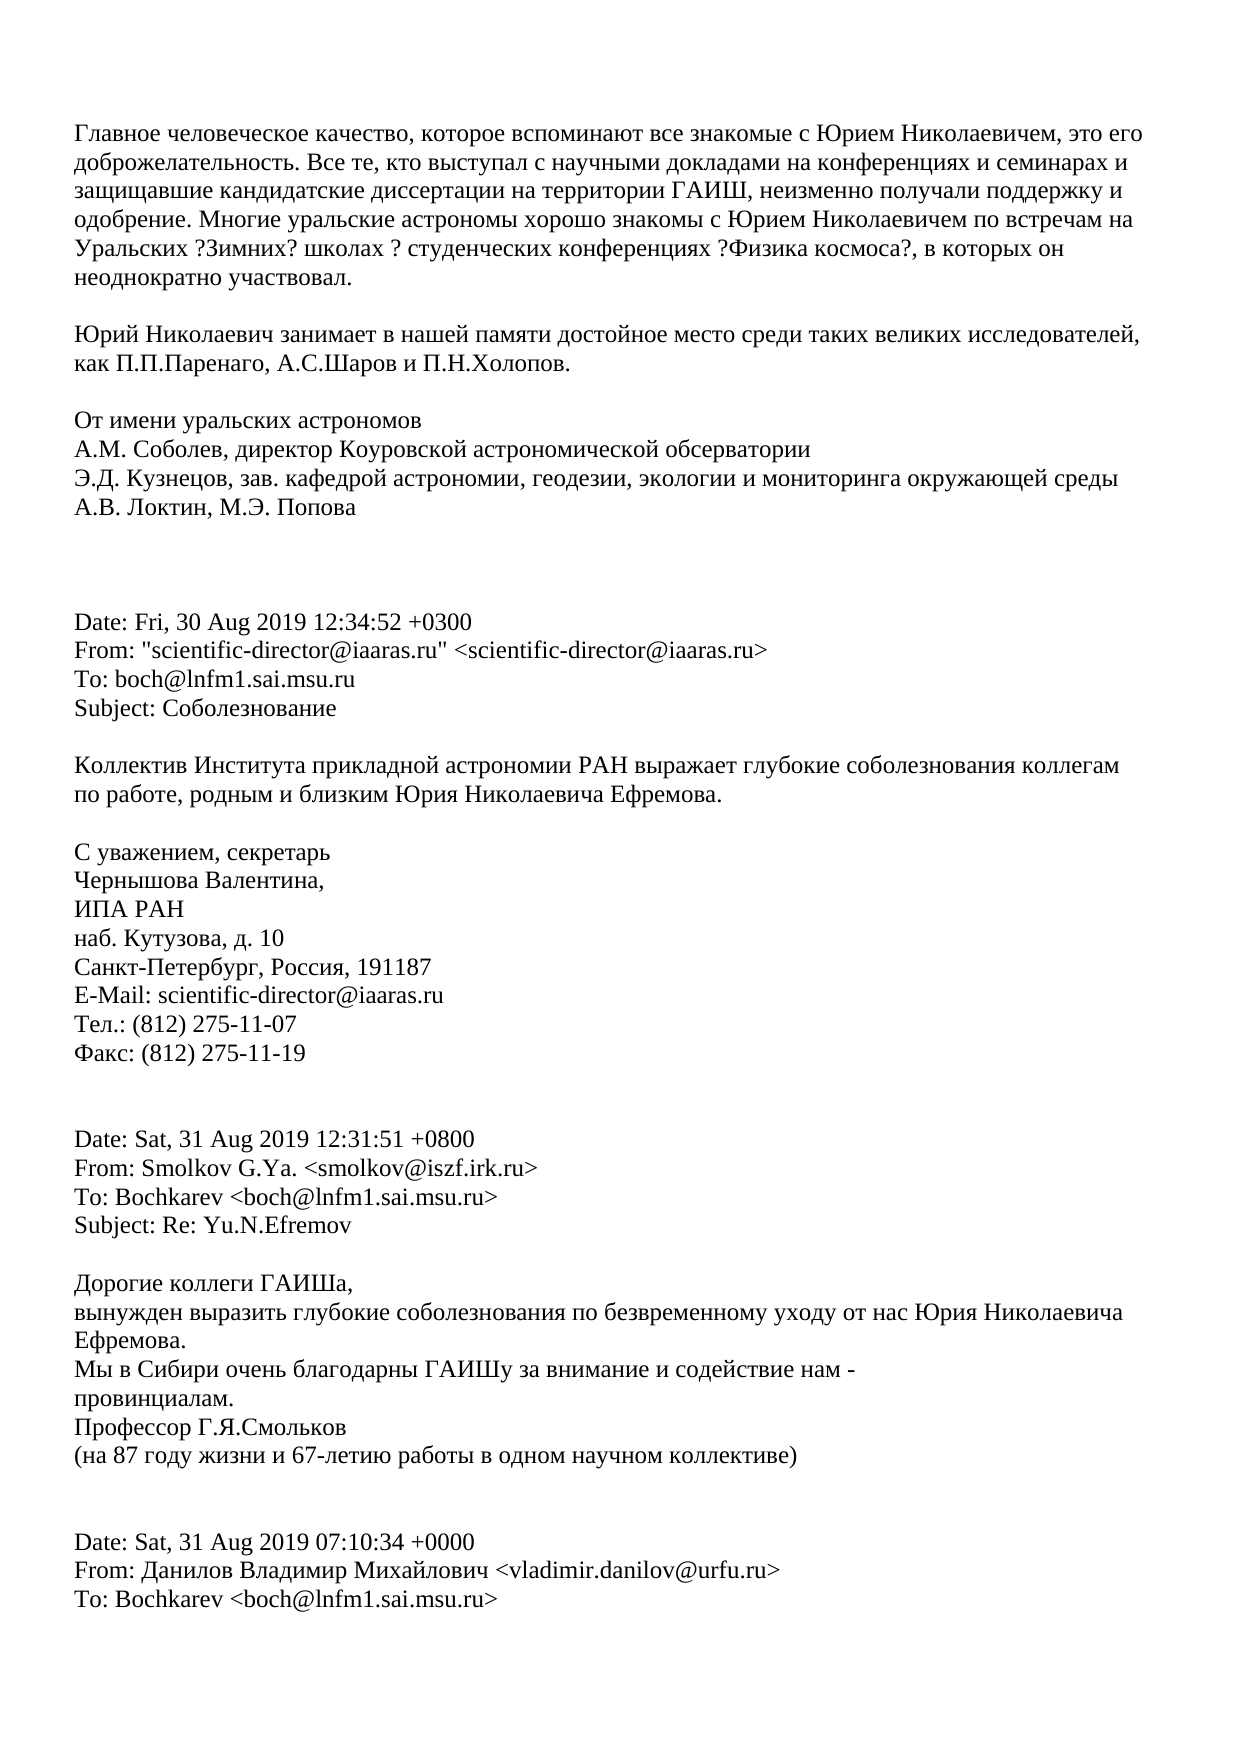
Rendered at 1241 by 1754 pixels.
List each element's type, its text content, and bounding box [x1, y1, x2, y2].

text С уважением, секретарь [74, 837, 1152, 866]
text Коллектив Института прикладной астрономии РАН выражает глубокие соболезнования коллегам по работе, родным и близким Юрия Николаевича Ефремова. [74, 751, 1152, 808]
text Date: Fri, 30 Aug 2019 12:34:52 +0300 [74, 607, 1152, 636]
text Date: Sat, 31 Aug 2019 07:10:34 +0000 [74, 1527, 1152, 1556]
text (на 87 году жизни и 67-летию работы в одном научном коллективе) [74, 1441, 1152, 1469]
text провинциалам. [74, 1383, 1152, 1412]
text вынужден выразить глубокие соболезнования по безвременному уходу от нас Юрия Николаевича Ефремова. [74, 1297, 1152, 1354]
text Subject: Соболезнование [74, 693, 1152, 722]
text А.В. Локтин, М.Э. Попова [74, 492, 1152, 521]
text Факс: (812) 275-11-19 [74, 1038, 1152, 1067]
text To: boch@lnfm1.sai.msu.ru [74, 664, 1152, 693]
text E-Mail: scientific-director@iaaras.ru [74, 981, 1152, 1009]
text Э.Д. Кузнецов, зав. кафедрой астрономии, геодезии, экологии и мониторинга окружающей среды [74, 463, 1152, 492]
text From: Данилов Владимир Михайлович <vladimir.danilov@urfu.ru> [74, 1556, 1152, 1584]
text А.М. Соболев, директор Коуровской астрономической обсерватории [74, 434, 1152, 463]
text To: Bochkarev <boch@lnfm1.sai.msu.ru> [74, 1584, 1152, 1613]
text From: Smolkov G.Ya. <smolkov@iszf.irk.ru> [74, 1153, 1152, 1182]
text Мы в Сибири очень благодарны ГАИШу за внимание и содействие нам - [74, 1354, 1152, 1383]
text To: Bochkarev <boch@lnfm1.sai.msu.ru> [74, 1182, 1152, 1211]
text Санкт-Петербург, Россия, 191187 [74, 952, 1152, 981]
text Юрий Николаевич занимает в нашей памяти достойное место среди таких великих исследователей, как П.П.Паренаго, А.С.Шаров и П.Н.Холопов. [74, 319, 1152, 377]
text From: "scientific-director@iaaras.ru" <scientific-director@iaaras.ru> [74, 636, 1152, 664]
text Дорогие коллеги ГАИШа, [74, 1268, 1152, 1297]
text Тел.: (812) 275-11-07 [74, 1009, 1152, 1038]
text ИПА РАН [74, 894, 1152, 923]
text Профессор Г.Я.Смольков [74, 1412, 1152, 1441]
text Date: Sat, 31 Aug 2019 12:31:51 +0800 [74, 1124, 1152, 1153]
text Чернышова Валентина, [74, 866, 1152, 894]
text От имени уральских астрономов [74, 406, 1152, 434]
text Главное человеческое качество, которое вспоминают все знакомые с Юрием Николаевичем, это его доброжелательность. Все те, кто выступал с научными докладами на конференциях и семинарах и защищавшие кандидатские диссертации на территории ГАИШ, неизменно получали поддержку и одобрение. Многие уральские астрономы хорошо знакомы с Юрием Николаевичем по встречам на Уральских ?Зимних? школах ? студенческих конференциях ?Физика космоса?, в которых он неоднократно участвовал. [74, 118, 1152, 291]
text наб. Кутузова, д. 10 [74, 923, 1152, 952]
text Subject: Re: Yu.N.Efremov [74, 1211, 1152, 1239]
